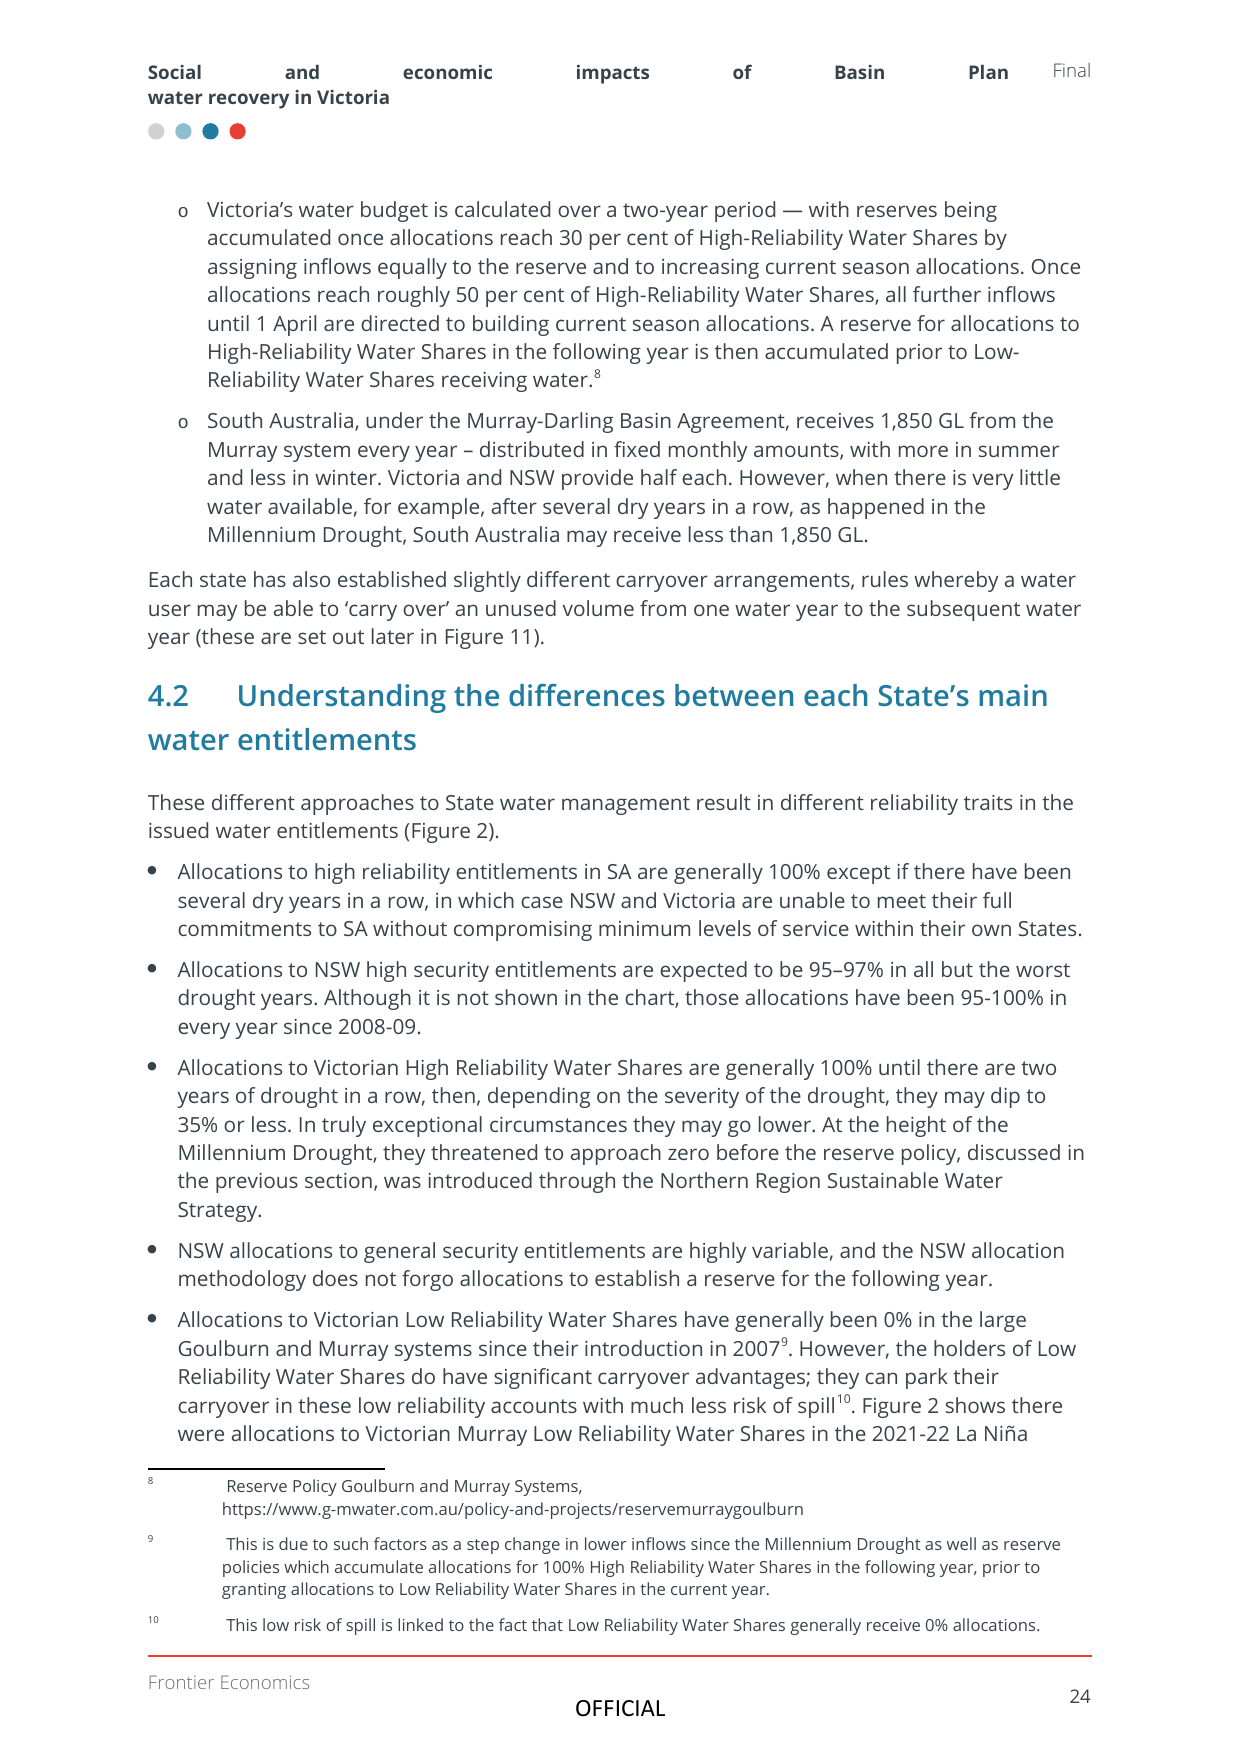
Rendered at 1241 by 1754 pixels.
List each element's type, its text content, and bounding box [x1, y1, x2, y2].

text Victoria’s water budget is calculated over a two-year period — with reserves being accumulated once allocations reach 30 per cent of High-Reliability Water Shares by assigning inflows equally to the reserve and to increasing current season allocations. Once allocations reach roughly 50 per cent of High-Reliability Water Shares, all further inflows until 1 April are directed to building current season allocations. A reserve for allocations to High-Reliability Water Shares in the following year is then accumulated prior to Low-Reliability Water Shares receiving water. [177, 195, 1092, 394]
text Each state has also established slightly different carryover arrangements, rules whereby a water user may be able to ‘carry over’ an unused volume from one water year to the subsequent water year (these are set out later in Figure 11). [148, 565, 1092, 651]
list Allocations to NSW high security entitlements are expected to be 95–97% in all but the worst drought years. Although it is not shown in the chart, those allocations have been 95-100% in every year since 2008-09. [148, 955, 1092, 1040]
subtitle Understanding the differences between each State’s main water entitlements [148, 676, 1092, 759]
text South Australia, under the Murray-Darling Basin Agreement, receives 1,850 GL from the Murray system every year – distributed in fixed monthly amounts, with more in summer and less in winter. Victoria and NSW provide half each. However, when there is very little water available, for example, after several dry years in a row, as happened in the Millennium Drought, South Australia may receive less than 1,850 GL. [177, 406, 1092, 549]
text These different approaches to State water management result in different reliability traits in the issued water entitlements (Figure 2). [148, 788, 1092, 845]
list Allocations to high reliability entitlements in SA are generally 100% except if there have been several dry years in a row, in which case NSW and Victoria are unable to meet their full commitments to SA without compromising minimum levels of service within their own States. [148, 857, 1092, 943]
list Allocations to Victorian High Reliability Water Shares are generally 100% until there are two years of drought in a row, then, depending on the severity of the drought, they may dip to 35% or less. In truly exceptional circumstances they may go lower. At the height of the Millennium Drought, they threatened to approach zero before the reserve policy, discussed in the previous section, was introduced through the Northern Region Sustainable Water Strategy. [148, 1053, 1092, 1223]
list NSW allocations to general security entitlements are highly variable, and the NSW allocation methodology does not forgo allocations to establish a reserve for the following year. [148, 1236, 1092, 1293]
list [148, 1305, 1092, 1448]
